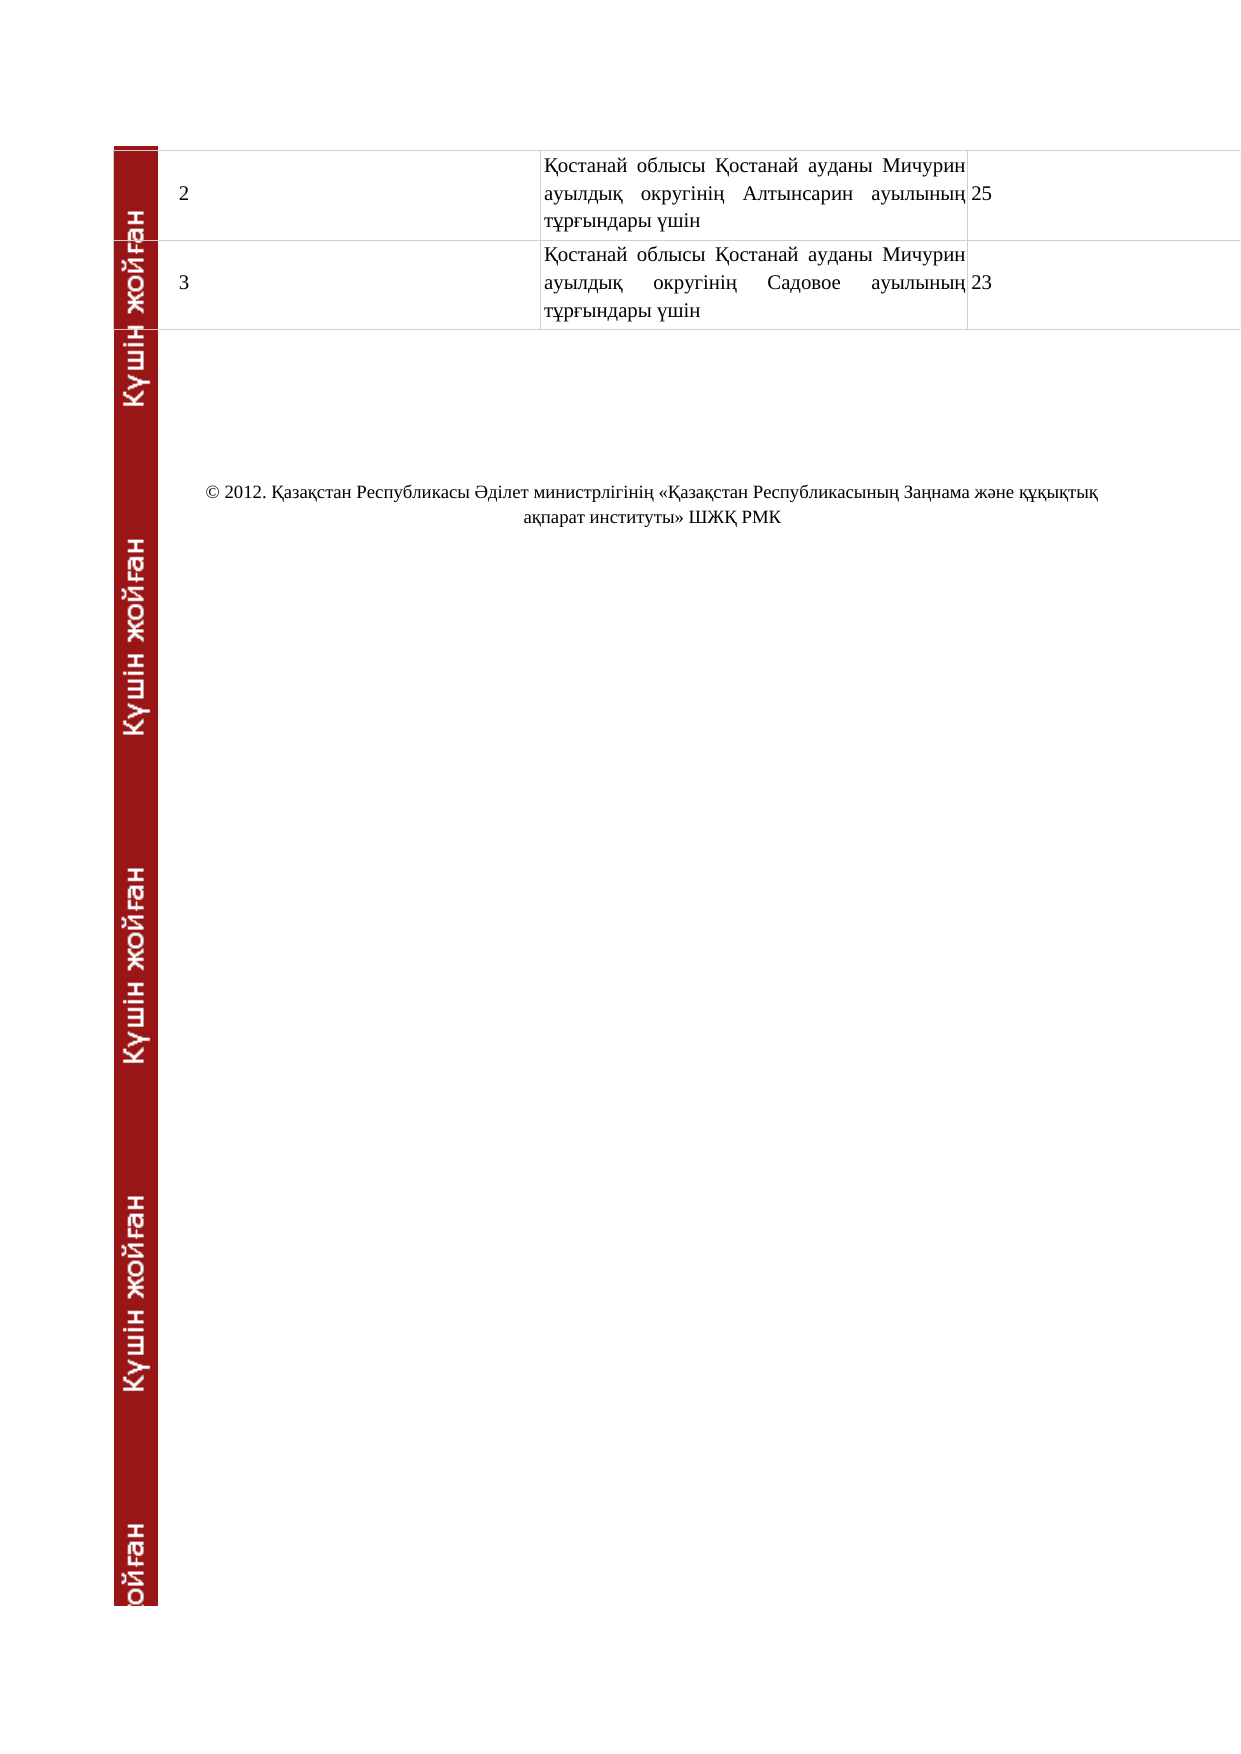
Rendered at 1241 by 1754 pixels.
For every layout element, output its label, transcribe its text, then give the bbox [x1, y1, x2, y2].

picture [114, 330, 158, 481]
table_cell 2 [114, 151, 540, 239]
table_cell Қостанай облысы Қостанай ауданы Мичурин ауылдық округінің Садовое ауылының тұрғындары үшін [541, 241, 967, 329]
table_cell 23 [968, 241, 1240, 329]
text © 2012. Қазақстан Республикасы Әділет министрлігінің «Қазақстан Республикасының Заңнама және құқықтық ақпарат институты» ШЖҚ РМК [112, 481, 1128, 528]
picture [114, 146, 158, 150]
picture [114, 528, 158, 1606]
table_cell 3 [114, 241, 540, 329]
table_cell 25 [968, 151, 1240, 239]
table_cell Қостанай облысы Қостанай ауданы Мичурин ауылдық округінің Алтынсарин ауылының тұрғындары үшін [541, 151, 967, 239]
